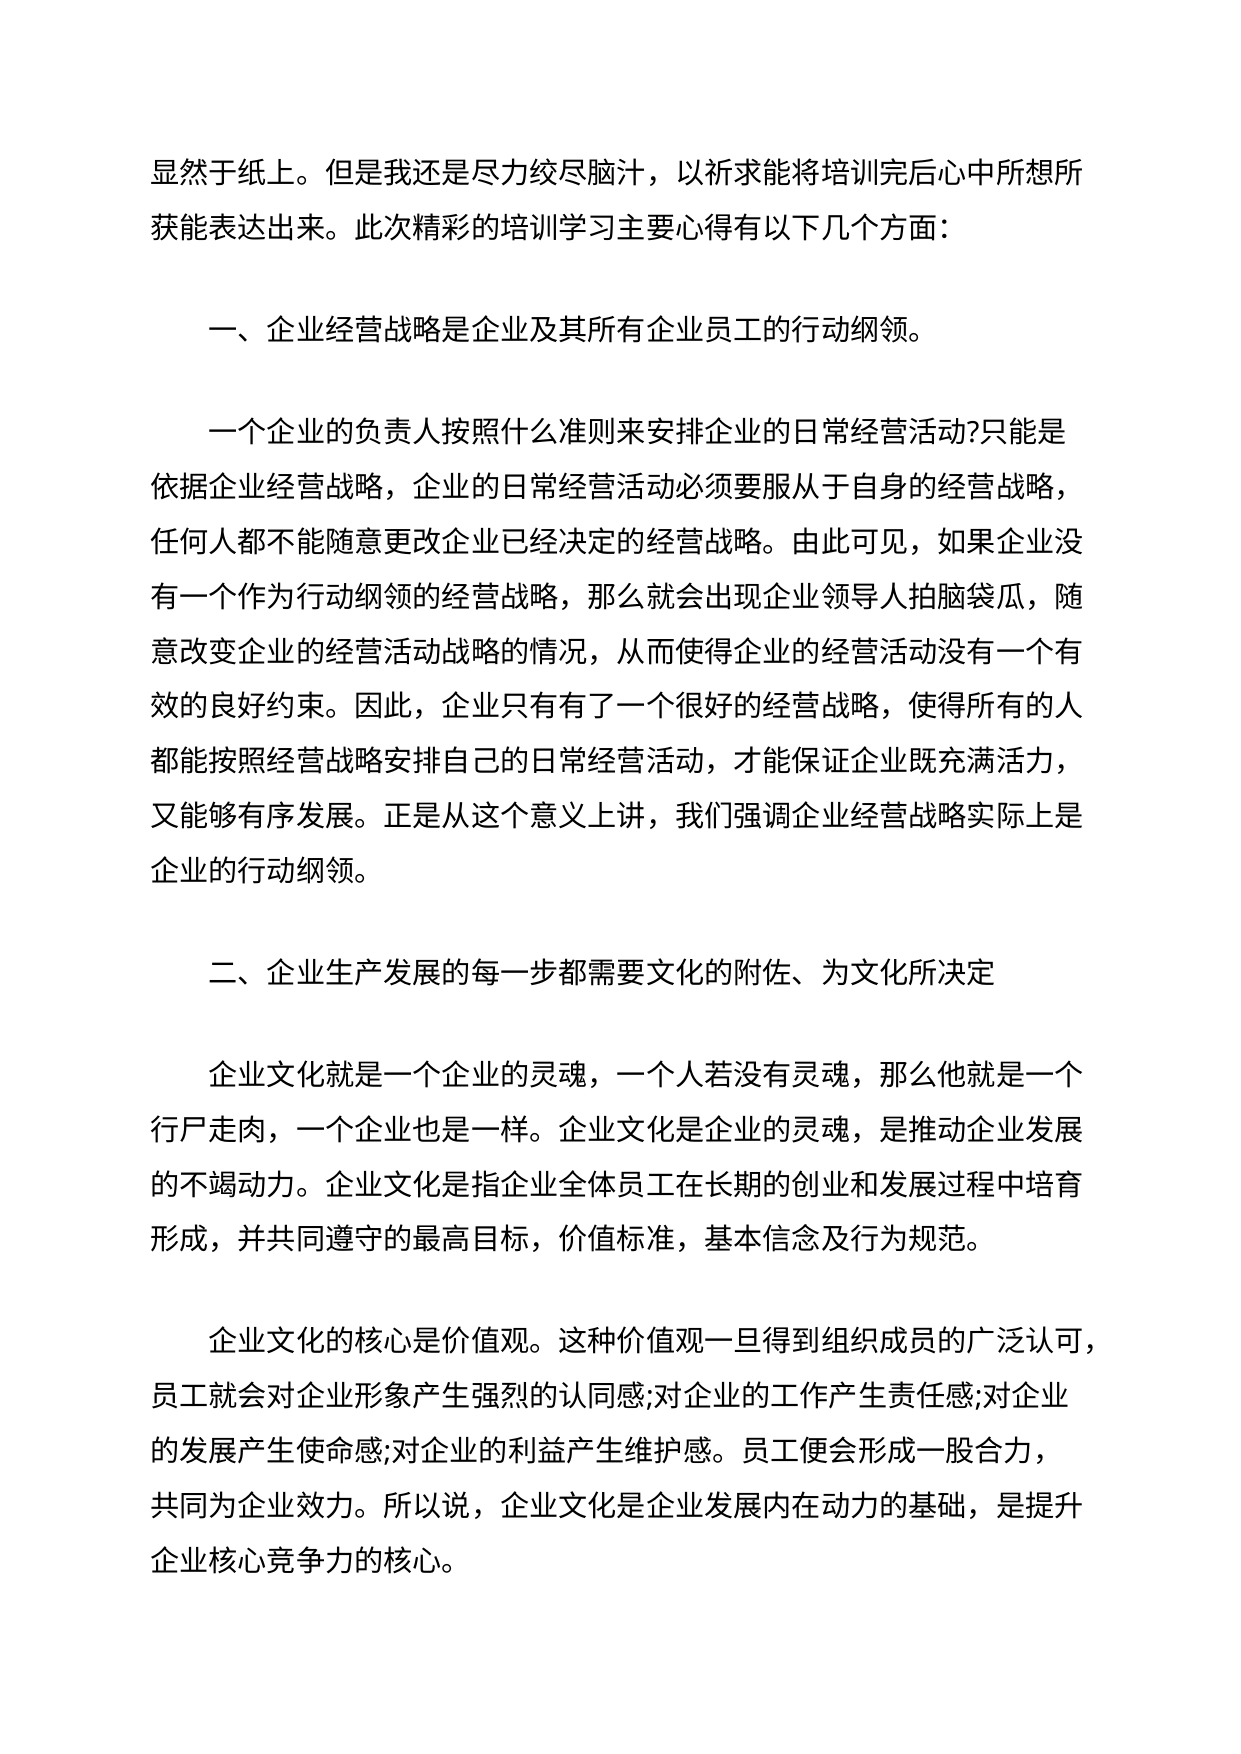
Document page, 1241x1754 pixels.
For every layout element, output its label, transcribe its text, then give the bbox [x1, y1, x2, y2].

text 二、企业生产发展的每一步都需要文化的附佐、为文化所决定 [150, 949, 1090, 992]
text 企业文化的核心是价值观。这种价值观一旦得到组织成员的广泛认可，员工就会对企业形象产生强烈的认同感;对企业的工作产生责任感;对企业的发展产生使命感;对企业的利益产生维护感。员工便会形成一股合力，共同为企业效力。所以说，企业文化是企业发展内在动力的基础，是提升企业核心竞争力的核心。 [150, 1318, 1090, 1580]
text 一、企业经营战略是企业及其所有企业员工的行动纲领。 [150, 307, 1090, 349]
text 一个企业的负责人按照什么准则来安排企业的日常经营活动?只能是依据企业经营战略，企业的日常经营活动必须要服从于自身的经营战略，任何人都不能随意更改企业已经决定的经营战略。由此可见，如果企业没有一个作为行动纲领的经营战略，那么就会出现企业领导人拍脑袋瓜，随意改变企业的经营活动战略的情况，从而使得企业的经营活动没有一个有效的良好约束。因此，企业只有有了一个很好的经营战略，使得所有的人都能按照经营战略安排自己的日常经营活动，才能保证企业既充满活力，又能够有序发展。正是从这个意义上讲，我们强调企业经营战略实际上是企业的行动纲领。 [150, 408, 1090, 890]
text 企业文化就是一个企业的灵魂，一个人若没有灵魂，那么他就是一个行尸走肉，一个企业也是一样。企业文化是企业的灵魂，是推动企业发展的不竭动力。企业文化是指企业全体员工在长期的创业和发展过程中培育形成，并共同遵守的最高目标，价值标准，基本信念及行为规范。 [150, 1051, 1090, 1258]
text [150, 150, 1090, 247]
